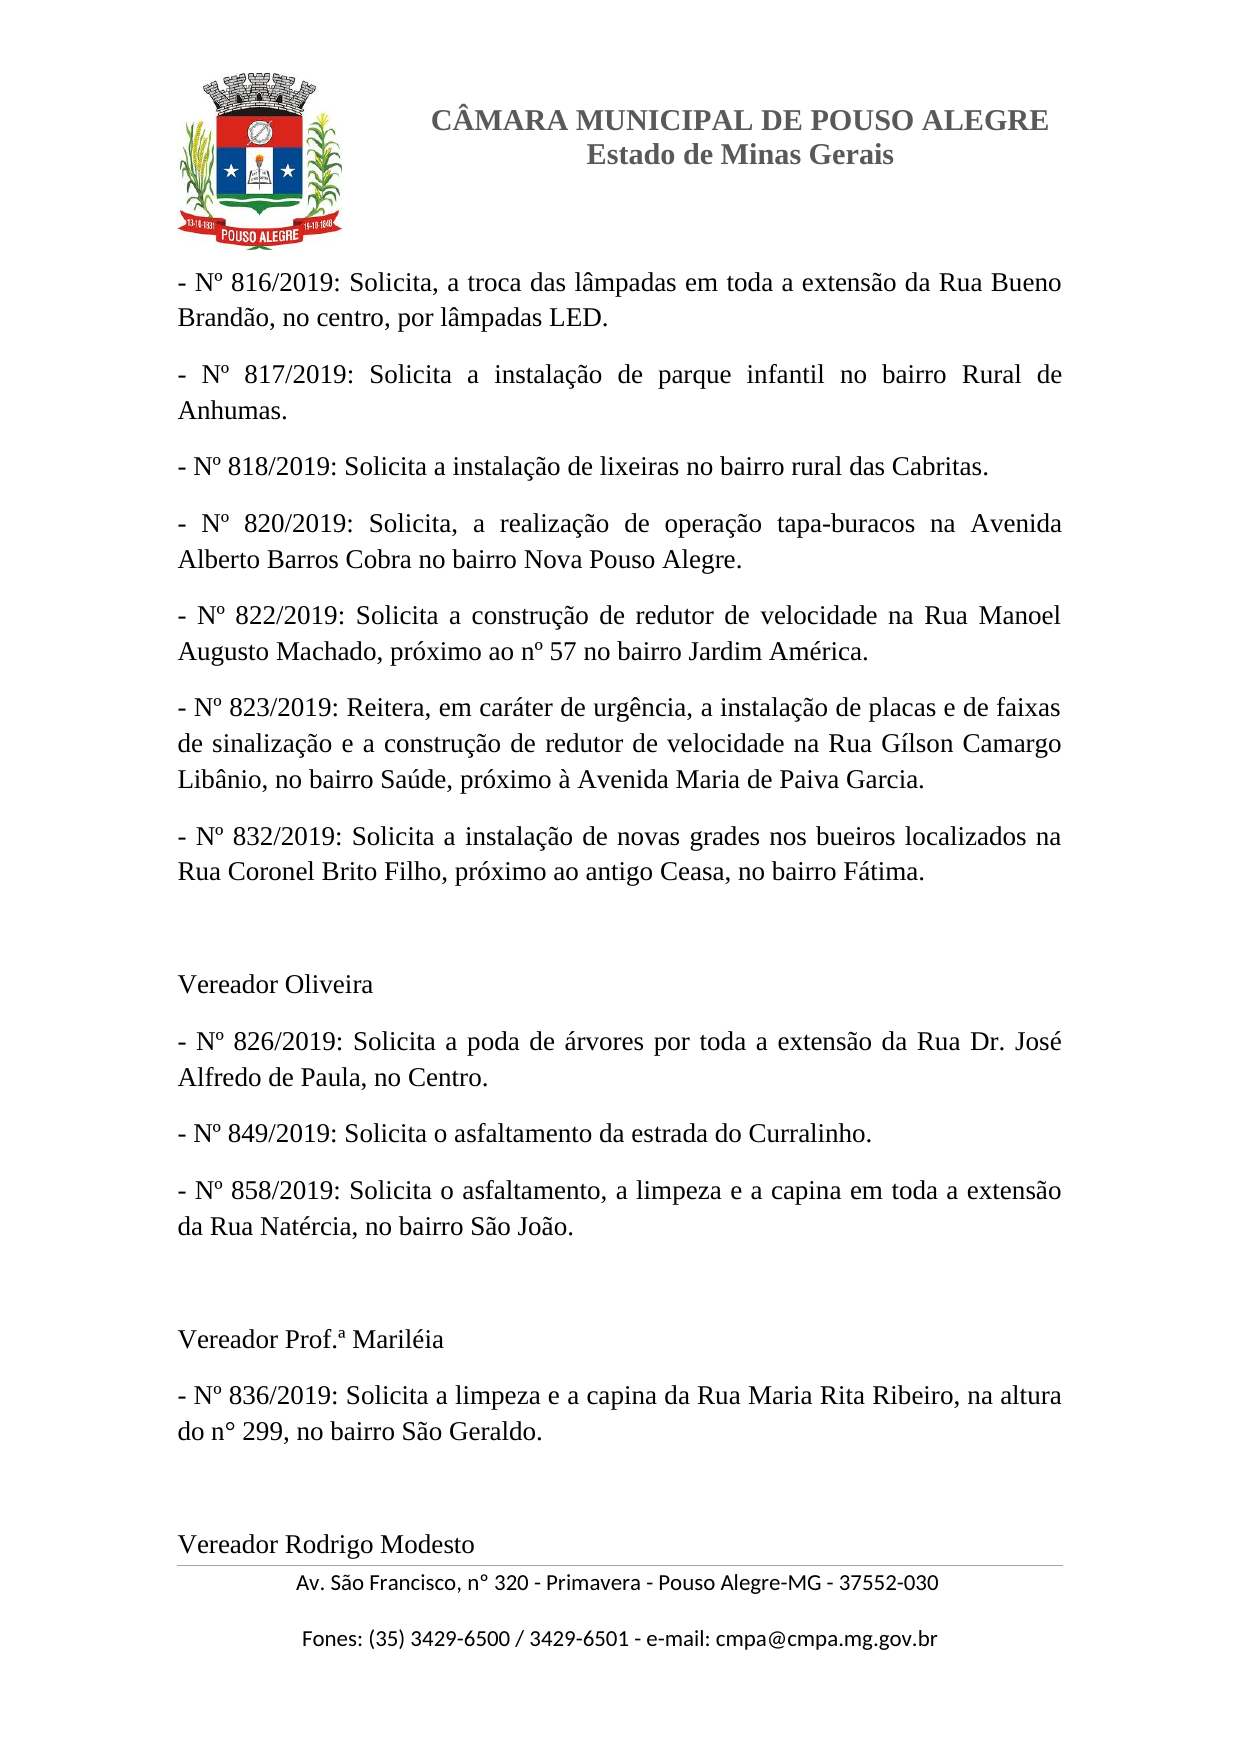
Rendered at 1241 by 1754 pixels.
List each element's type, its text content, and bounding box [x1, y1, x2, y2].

text - Nº 832/2019: Solicita a instalação de novas grades nos bueiros localizados na Rua Coronel Brito Filho, próximo ao antigo Ceasa, no bairro Fátima. [177, 819, 1063, 886]
text - Nº 849/2019: Solicita o asfaltamento da estrada do Curralinho. [177, 1117, 1063, 1148]
text - Nº 816/2019: Solicita, a troca das lâmpadas em toda a extensão da Rua Bueno Brandão, no centro, por lâmpadas LED. [177, 266, 1063, 333]
text - Nº 858/2019: Solicita o asfaltamento, a limpeza e a capina em toda a extensão da Rua Natércia, no bairro São João. [177, 1174, 1063, 1241]
picture [177, 73, 342, 250]
text - Nº 836/2019: Solicita a limpeza e a capina da Rua Maria Rita Ribeiro, na altura do n° 299, no bairro São Geraldo. [177, 1379, 1063, 1446]
text Vereador Oliveira [177, 968, 1063, 999]
text - Nº 826/2019: Solicita a poda de árvores por toda a extensão da Rua Dr. José Alfredo de Paula, no Centro. [177, 1025, 1063, 1092]
text - Nº 823/2019: Reitera, em caráter de urgência, a instalação de placas e de faixas de sinalização e a construção de redutor de velocidade na Rua Gílson Camargo Libânio, no bairro Saúde, próximo à Avenida Maria de Paiva Garcia. [177, 692, 1063, 794]
text - Nº 820/2019: Solicita, a realização de operação tapa-buracos na Avenida Alberto Barros Cobra no bairro Nova Pouso Alegre. [177, 507, 1063, 574]
text Vereador Rodrigo Modesto [177, 1528, 1063, 1559]
text Vereador Prof.ª Mariléia [177, 1323, 1063, 1354]
text - Nº 818/2019: Solicita a instalação de lixeiras no bairro rural das Cabritas. [177, 450, 1063, 482]
text - Nº 817/2019: Solicita a instalação de parque infantil no bairro Rural de Anhumas. [177, 358, 1063, 425]
text - Nº 822/2019: Solicita a construção de redutor de velocidade na Rua Manoel Augusto Machado, próximo ao nº 57 no bairro Jardim América. [177, 599, 1063, 666]
